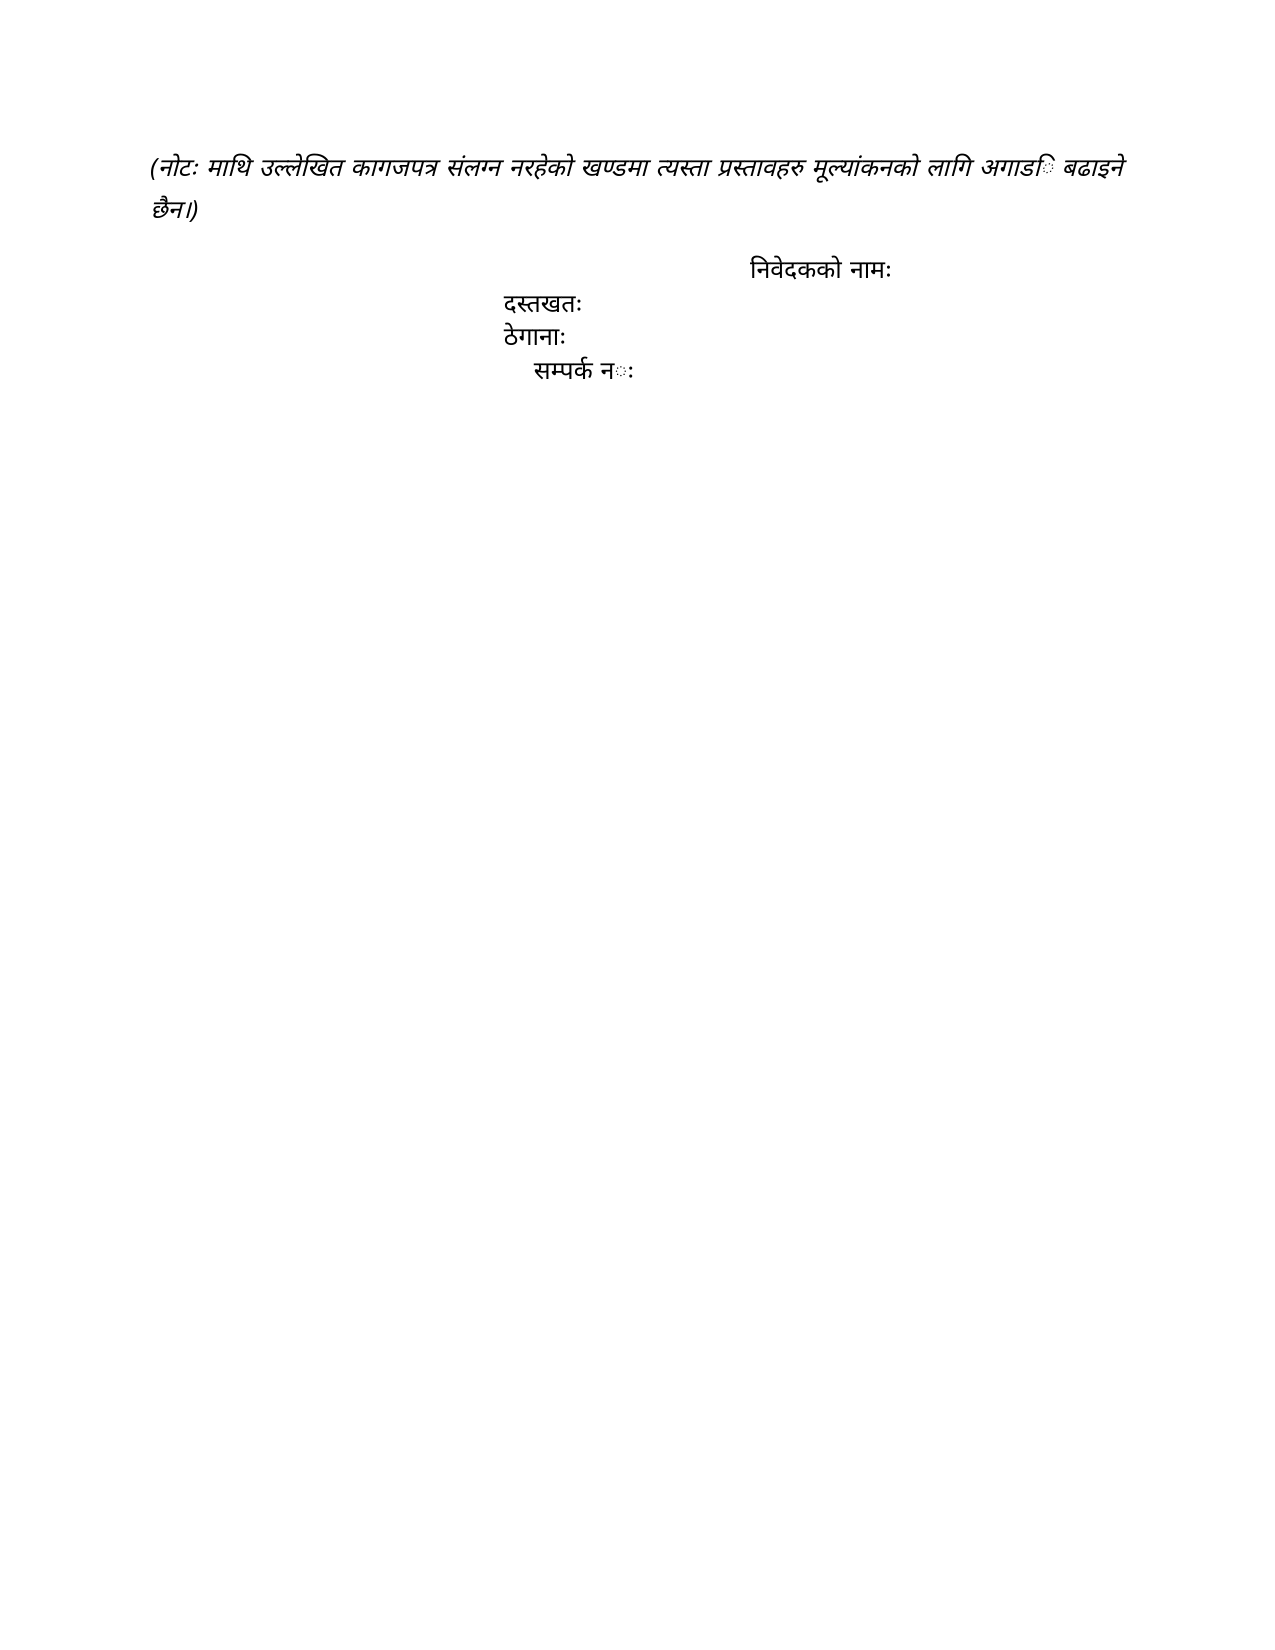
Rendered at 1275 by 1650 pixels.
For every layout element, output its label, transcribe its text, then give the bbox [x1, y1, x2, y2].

text सम्पर्क नः [300, 356, 1134, 390]
text निवेदकको नामः [675, 255, 1134, 284]
text (नोटः माथि उल्लेखित कागजपत्र संलग्न नरहेको खण्डमा त्यस्ता प्रस्तावहरु मूल्यांकनको लागि अगाडि बढाइने छैन।) [150, 150, 1125, 229]
text ठेगानाः [300, 323, 1134, 352]
text दस्तखतः [300, 289, 1134, 318]
